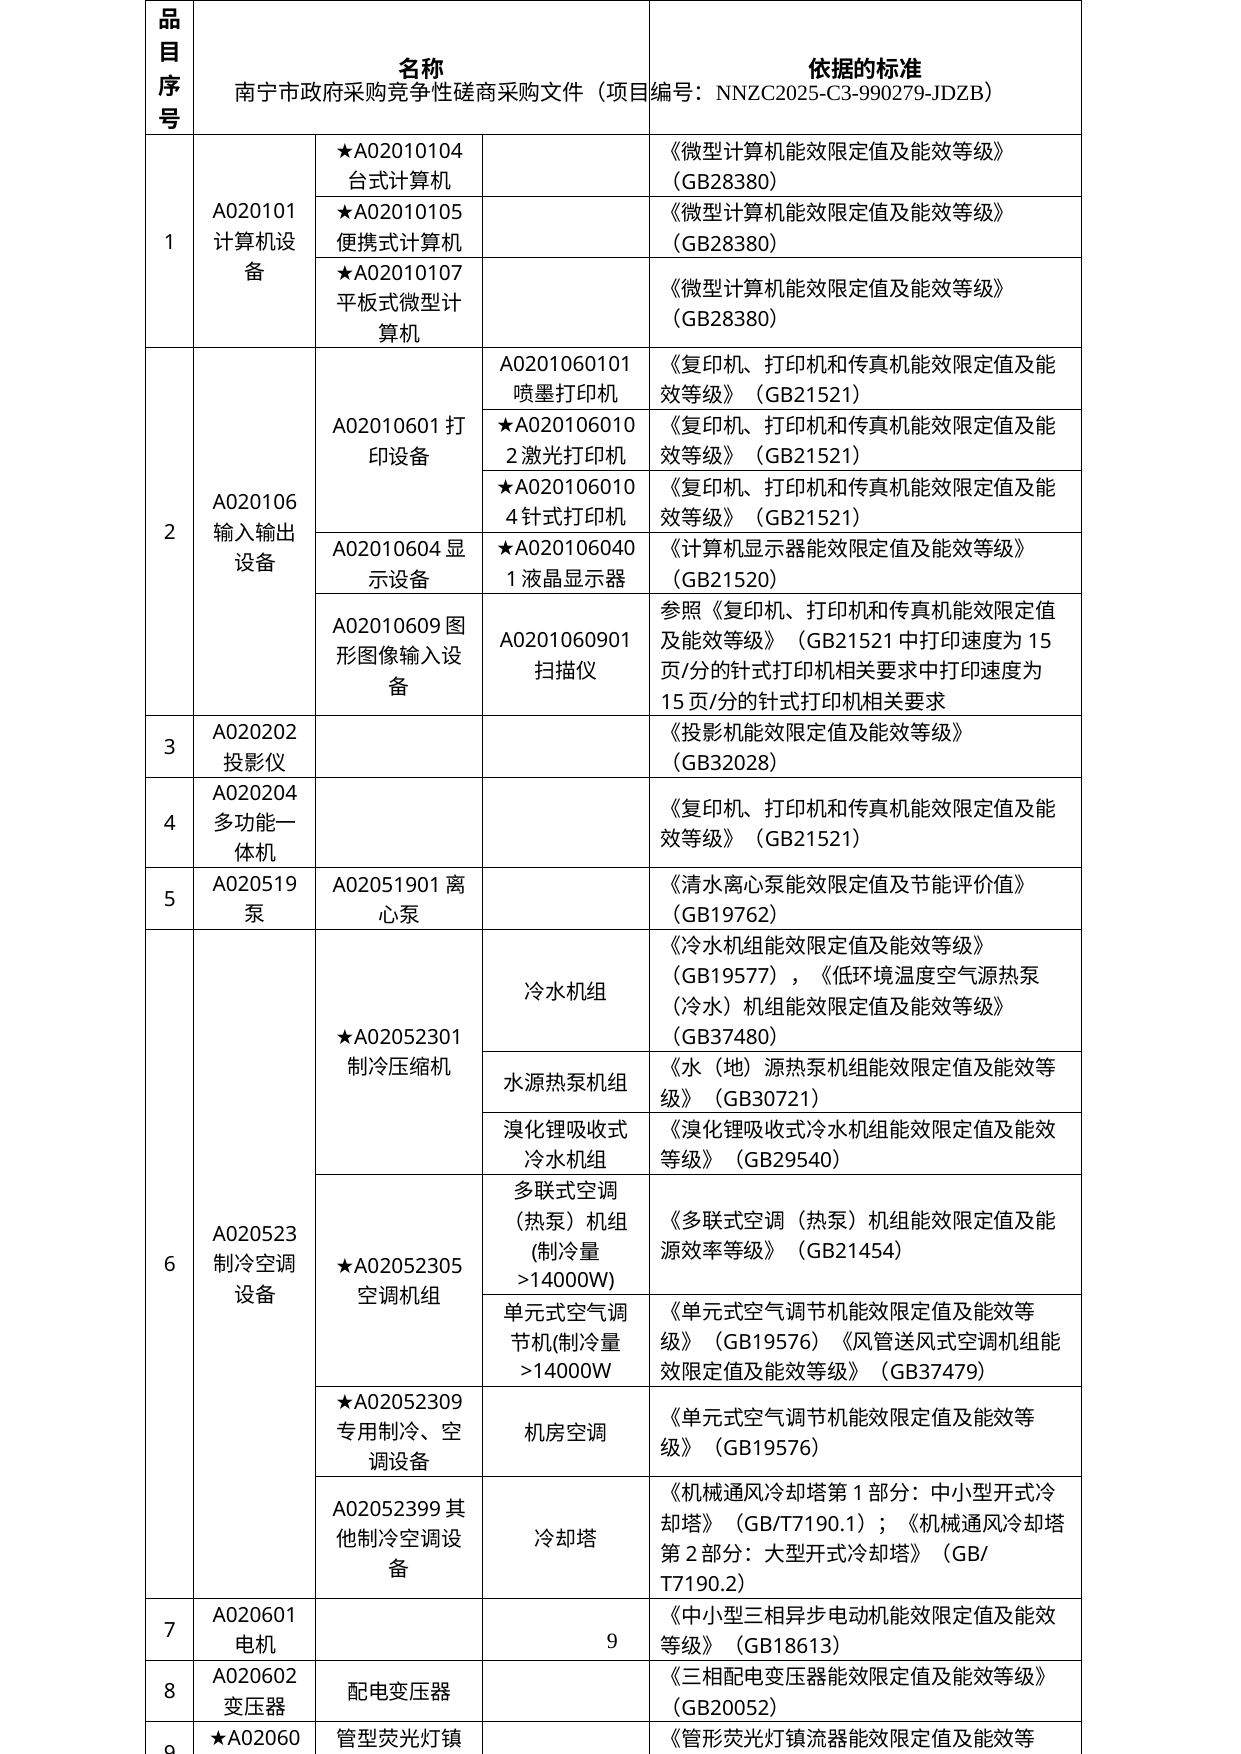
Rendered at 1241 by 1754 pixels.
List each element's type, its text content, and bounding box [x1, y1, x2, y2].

table_cell 《微型计算机能效限定值及能效等级》（GB28380） [650, 197, 1081, 257]
table_cell 3 [146, 716, 193, 777]
table_cell 机房空调 [483, 1387, 649, 1476]
table_cell 7 [146, 1599, 193, 1659]
table_cell 《复印机、打印机和传真机能效限定值及能效等级》（GB21521） [650, 471, 1081, 532]
table_cell [483, 1599, 649, 1659]
table_header 依据的标准 [650, 1, 1081, 134]
table_cell A020202投影仪 [194, 716, 315, 777]
table_cell 《投影机能效限定值及能效等级》（GB32028） [650, 716, 1081, 777]
table_cell 《三相配电变压器能效限定值及能效等级》（GB20052） [650, 1661, 1081, 1721]
table_cell A020204多功能一体机 [194, 778, 315, 867]
table_cell ★A020609镇流器 [194, 1722, 315, 1754]
table_cell 《冷水机组能效限定值及能效等级》（GB19577），《低环境温度空气源热泵（冷水）机组能效限定值及能效等级》（GB37480） [650, 930, 1081, 1051]
table_cell [483, 135, 649, 196]
table_cell A0201060101喷墨打印机 [483, 348, 649, 408]
table_cell [483, 197, 649, 257]
table_cell ★A0201060102激光打印机 [483, 410, 649, 470]
table_cell [483, 258, 649, 347]
table_cell [316, 716, 482, 777]
table_cell 《管形荧光灯镇流器能效限定值及能效等级》（GB17896） [650, 1722, 1081, 1754]
table_cell 《复印机、打印机和传真机能效限定值及能效等级》（GB21521） [650, 348, 1081, 408]
table_cell 《单元式空气调节机能效限定值及能效等级》（GB19576） [650, 1387, 1081, 1476]
table_cell [483, 716, 649, 777]
table_cell ★A02052309专用制冷、空调设备 [316, 1387, 482, 1476]
table_cell [483, 868, 649, 928]
table_cell A02051901离心泵 [316, 868, 482, 928]
table_cell [483, 1661, 649, 1721]
table_cell 《机械通风冷却塔第1部分：中小型开式冷却塔》（GB/T7190.1）；《机械通风冷却塔第2部分：大型开式冷却塔》（GB/T7190.2） [650, 1477, 1081, 1598]
table_cell A020523制冷空调设备 [194, 930, 315, 1598]
table_cell A020519泵 [194, 868, 315, 928]
table_cell A0201060901扫描仪 [483, 594, 649, 715]
table_cell 《清水离心泵能效限定值及节能评价值》（GB19762） [650, 868, 1081, 928]
table_cell 《水（地）源热泵机组能效限定值及能效等级》（GB30721） [650, 1052, 1081, 1112]
table_cell ★A0201060401液晶显示器 [483, 533, 649, 593]
table_cell 溴化锂吸收式冷水机组 [483, 1113, 649, 1174]
table_cell 9 [146, 1722, 193, 1754]
table_cell 冷却塔 [483, 1477, 649, 1598]
table_cell 《溴化锂吸收式冷水机组能效限定值及能效等级》（GB29540） [650, 1113, 1081, 1174]
table_cell ★A02010104台式计算机 [316, 135, 482, 196]
table_cell A020601电机 [194, 1599, 315, 1659]
table_cell A02010609图形图像输入设备 [316, 594, 482, 715]
table_cell ★A02052305空调机组 [316, 1175, 482, 1386]
table_cell 4 [146, 778, 193, 867]
table_cell 《多联式空调（热泵）机组能效限定值及能源效率等级》（GB21454） [650, 1175, 1081, 1294]
table_cell 冷水机组 [483, 930, 649, 1051]
table_cell 《中小型三相异步电动机能效限定值及能效等级》（GB18613） [650, 1599, 1081, 1659]
table_cell 《复印机、打印机和传真机能效限定值及能效等级》（GB21521） [650, 778, 1081, 867]
table_header 品目序号 [146, 1, 193, 134]
table_cell A02010601打印设备 [316, 348, 482, 532]
table_cell [483, 778, 649, 867]
table_cell 8 [146, 1661, 193, 1721]
table_cell 单元式空气调节机(制冷量>14000W [483, 1295, 649, 1386]
table_cell 《微型计算机能效限定值及能效等级》（GB28380） [650, 258, 1081, 347]
table_cell 管型荧光灯镇流器 [316, 1722, 482, 1754]
table_cell 《单元式空气调节机能效限定值及能效等级》（GB19576）《风管送风式空调机组能效限定值及能效等级》（GB37479） [650, 1295, 1081, 1386]
table_cell 水源热泵机组 [483, 1052, 649, 1112]
table_header 名称 [194, 1, 649, 134]
table_cell 《复印机、打印机和传真机能效限定值及能效等级》（GB21521） [650, 410, 1081, 470]
table_cell [316, 778, 482, 867]
table_cell [316, 1599, 482, 1659]
table_cell 参照《复印机、打印机和传真机能效限定值及能效等级》（GB21521中打印速度为15页/分的针式打印机相关要求中打印速度为15页/分的针式打印机相关要求 [650, 594, 1081, 715]
table_cell ★A02010105便携式计算机 [316, 197, 482, 257]
table_cell 《计算机显示器能效限定值及能效等级》（GB21520） [650, 533, 1081, 593]
table_cell A020602变压器 [194, 1661, 315, 1721]
table_cell 1 [146, 135, 193, 347]
table_cell A020106输入输出设备 [194, 348, 315, 715]
table_cell 配电变压器 [316, 1661, 482, 1721]
table_cell A02010604显示设备 [316, 533, 482, 593]
table_cell ★A02010107平板式微型计算机 [316, 258, 482, 347]
table_cell 6 [146, 930, 193, 1598]
table_cell 2 [146, 348, 193, 715]
table_cell ★A0201060104针式打印机 [483, 471, 649, 532]
table_cell ★A02052301制冷压缩机 [316, 930, 482, 1174]
table_cell 多联式空调（热泵）机组(制冷量>14000W) [483, 1175, 649, 1294]
table_cell A020101计算机设备 [194, 135, 315, 347]
table_cell A02052399其他制冷空调设备 [316, 1477, 482, 1598]
table_cell [483, 1722, 649, 1754]
table_cell 《微型计算机能效限定值及能效等级》（GB28380） [650, 135, 1081, 196]
table_cell 5 [146, 868, 193, 928]
